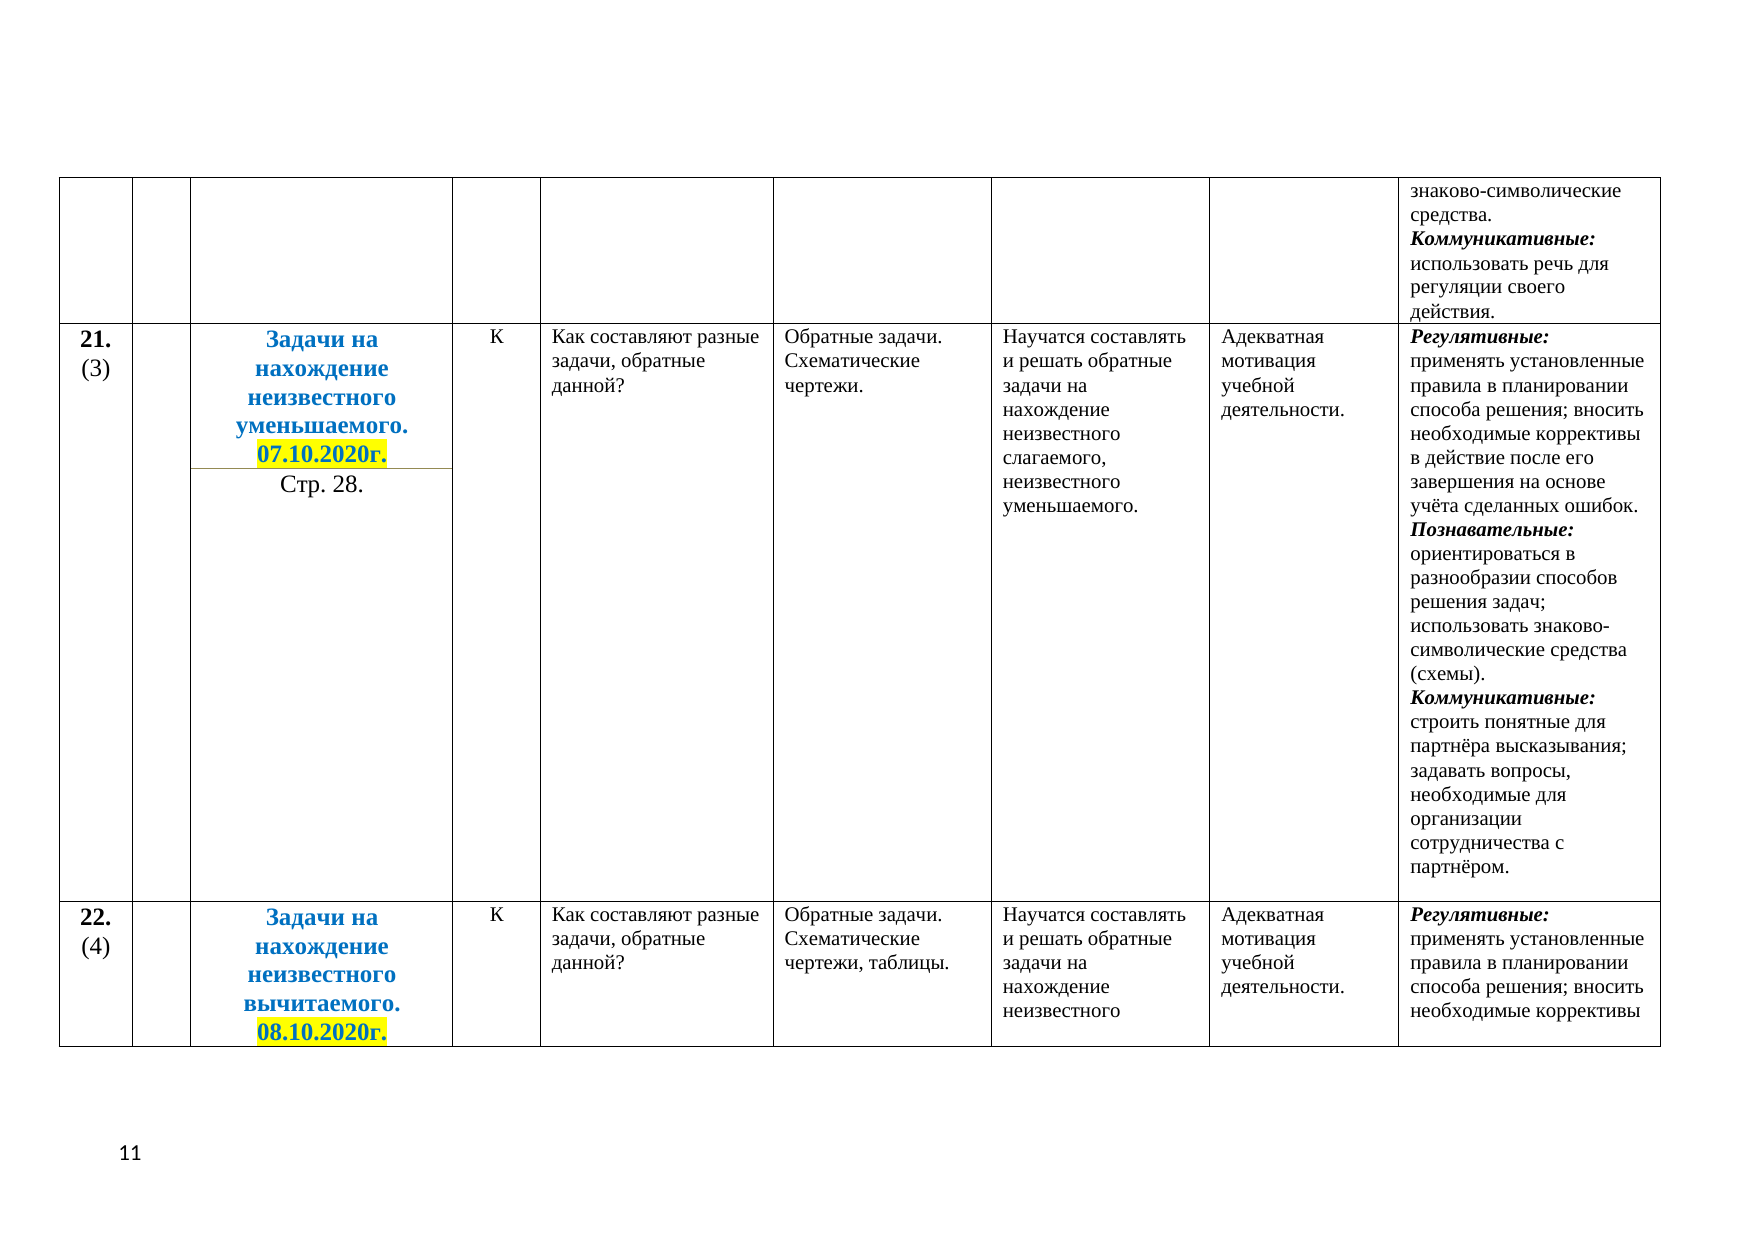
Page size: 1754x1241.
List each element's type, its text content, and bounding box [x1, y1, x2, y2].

table_cell Научатся составлять и решать обратные задачи на нахождение неизвестного [992, 902, 1209, 1046]
table_cell Как составляют разные задачи, обратные данной? [541, 902, 773, 1046]
table_cell [133, 902, 190, 1046]
table_cell 22. (4) [60, 902, 132, 1046]
table_cell Обратные задачи. Схематические чертежи, таблицы. [774, 902, 991, 1046]
table_cell Регулятивные: применять установленные правила в планировании способа решения; вносить необходимые коррективы [1399, 902, 1660, 1046]
table_cell знаково-символические средства. Коммуникативные: использовать речь для регуляции своего действия. [1399, 178, 1660, 323]
table_cell [1210, 178, 1398, 323]
table_cell [133, 178, 190, 323]
table_cell Научатся составлять и решать обратные задачи на нахождение неизвестного слагаемого, неизвестного уменьшаемого. [992, 324, 1209, 901]
table_cell Стр. 28. [191, 469, 452, 901]
table_cell Адекватная мотивация учебной деятельности. [1210, 902, 1398, 1046]
table_cell К [453, 324, 540, 901]
table_cell Обратные задачи. Схематические чертежи. [774, 324, 991, 901]
table_cell [453, 178, 540, 323]
table_cell [191, 178, 452, 323]
table_cell Регулятивные: применять установленные правила в планировании способа решения; вносить необходимые коррективы в действие после его завершения на основе учёта сделанных ошибок. Познавательные: ориентироваться в разнообразии способов решения задач; использовать знаково-символические средства (схемы). Коммуникативные: строить понятные для партнёра высказывания; задавать вопросы, необходимые для организации сотрудничества с партнёром. [1399, 324, 1660, 901]
table_cell [133, 324, 190, 901]
table_cell Адекватная мотивация учебной деятельности. [1210, 324, 1398, 901]
table_cell [774, 178, 991, 323]
table_cell Задачи на нахождение неизвестного уменьшаемого. 07.10.2020г. [191, 324, 452, 468]
table_cell К [453, 902, 540, 1046]
table_cell [541, 178, 773, 323]
table_cell [60, 178, 132, 323]
table_cell Как составляют разные задачи, обратные данной? [541, 324, 773, 901]
table_cell 21. (3) [60, 324, 132, 901]
table_cell [992, 178, 1209, 323]
table_cell Задачи на нахождение неизвестного вычитаемого. 08.10.2020г. [191, 902, 452, 1046]
